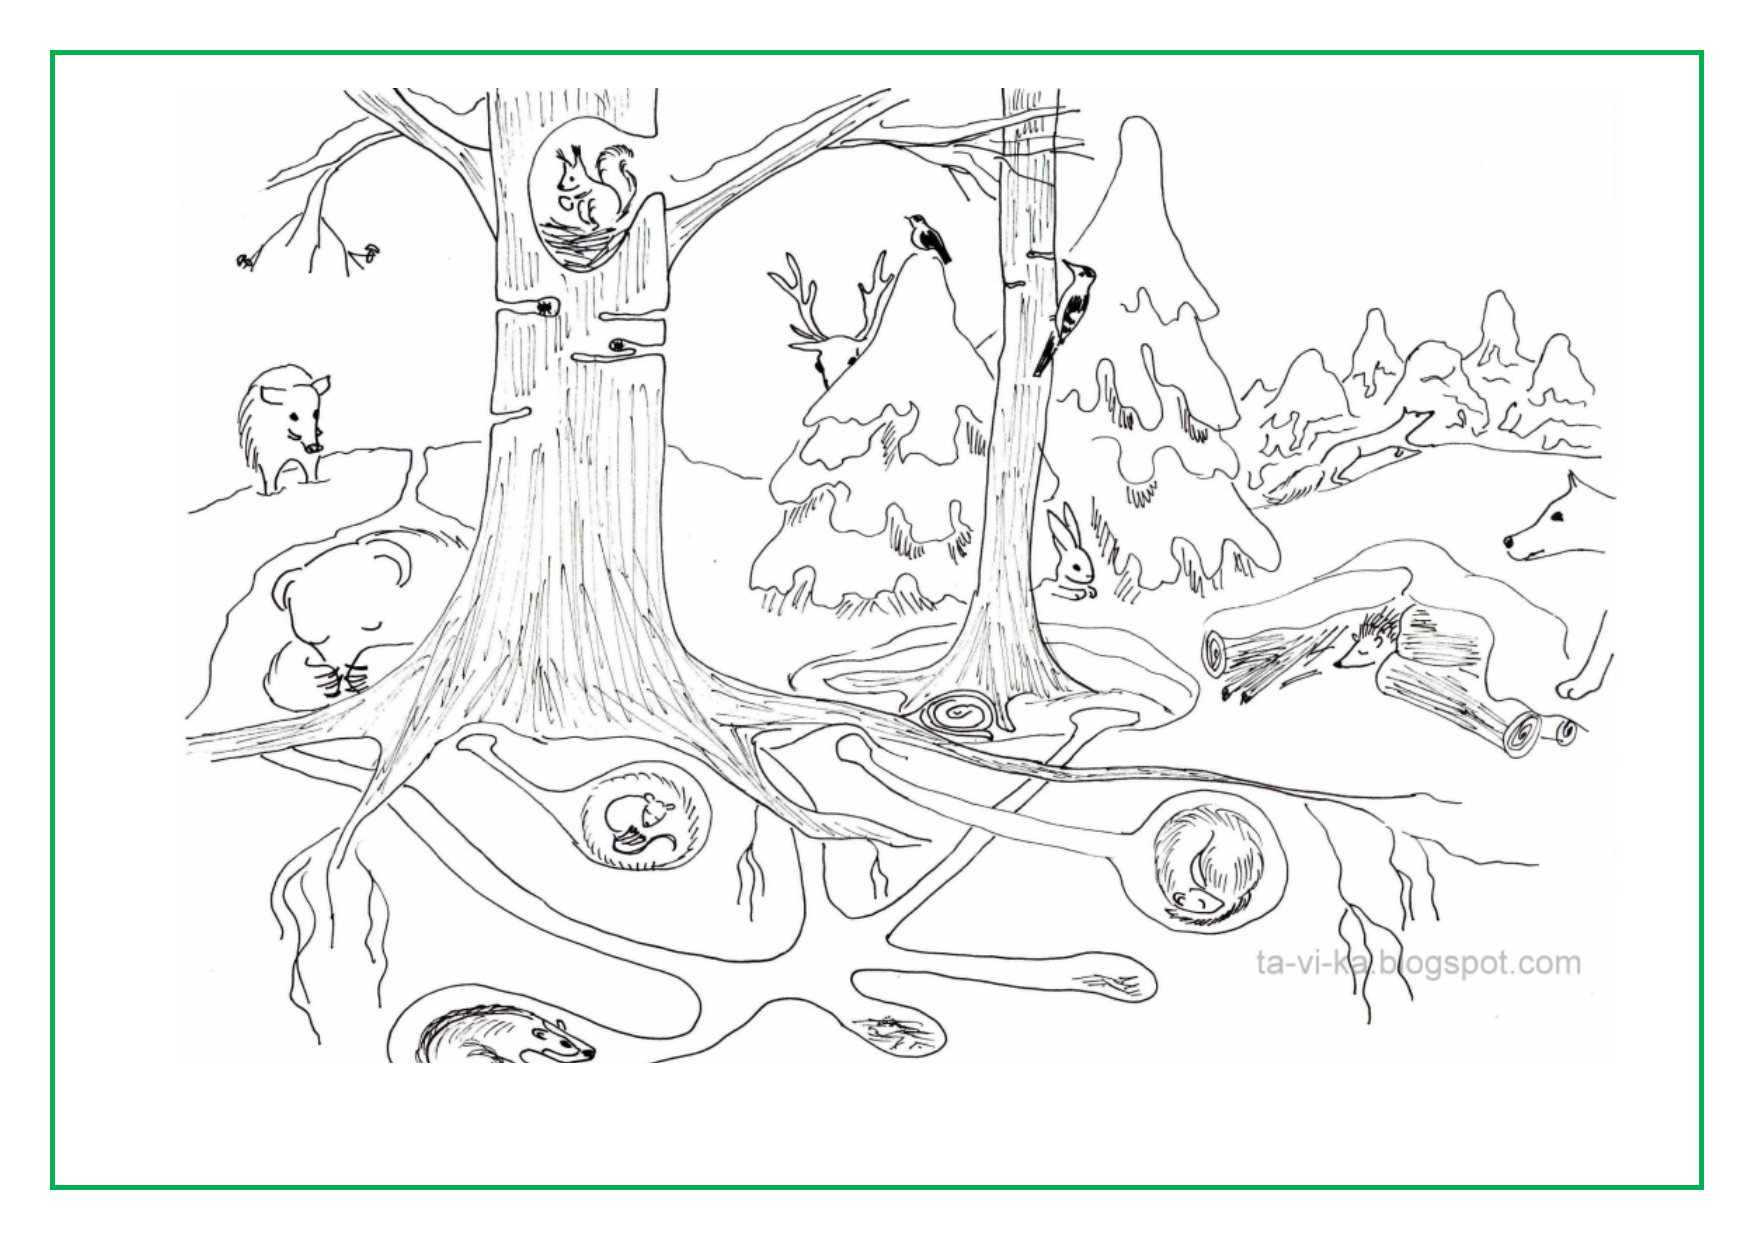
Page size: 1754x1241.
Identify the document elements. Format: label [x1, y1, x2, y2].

picture [181, 88, 1618, 1063]
